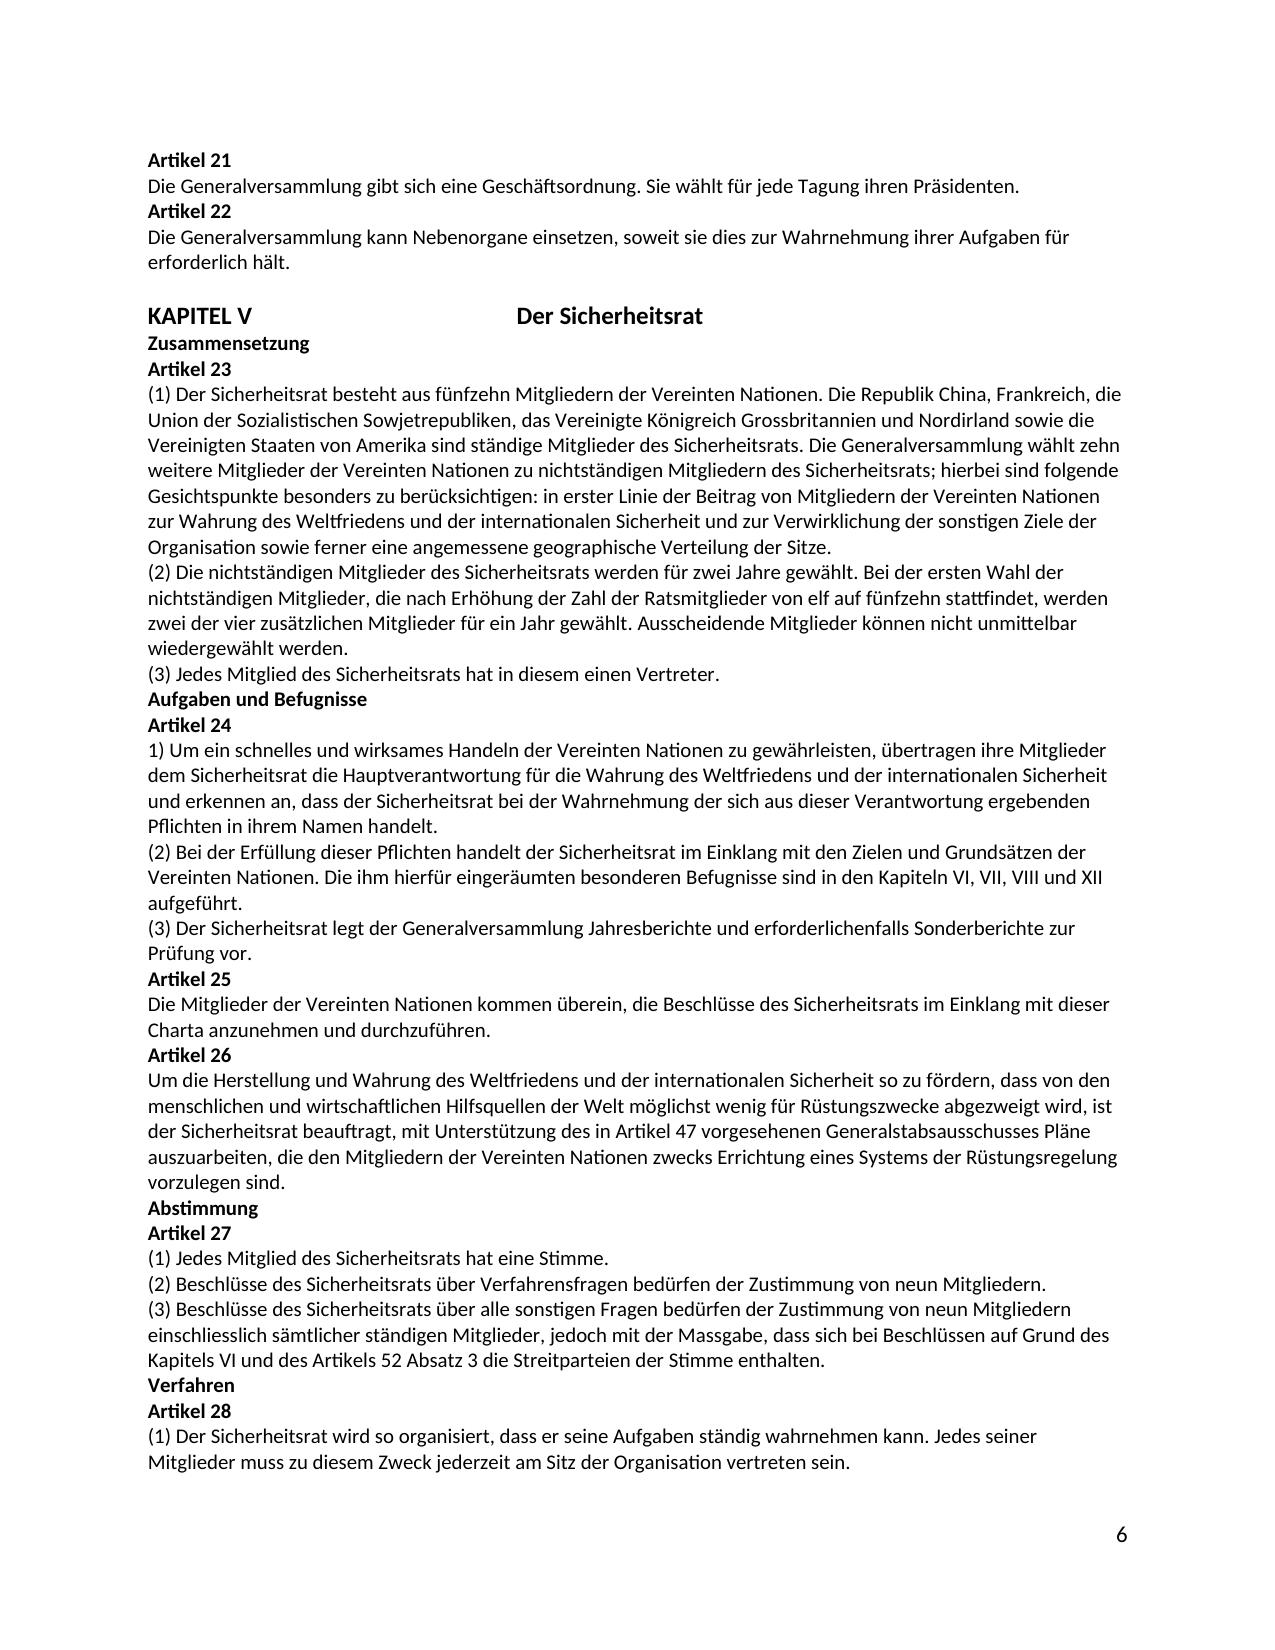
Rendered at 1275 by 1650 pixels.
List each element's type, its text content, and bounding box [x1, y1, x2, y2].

text Artikel 21 [148, 148, 1127, 173]
text Artikel 27 [148, 1220, 1127, 1246]
text Aufgaben und Befugnisse [148, 686, 1127, 712]
text Um die Herstellung und Wahrung des Weltfriedens und der internationalen Sicherheit so zu fördern, dass von den menschlichen und wirtschaftlichen Hilfsquellen der Welt möglichst wenig für Rüstungszwecke abgezweigt wird, ist der Sicherheitsrat beauftragt, mit Unterstützung des in Artikel 47 vorgesehenen Generalstabsausschusses Pläne auszuarbeiten, die den Mitgliedern der Vereinten Nationen zwecks Errichtung eines Systems der Rüstungsregelung vorzulegen sind. [148, 1068, 1127, 1195]
text (1) Der Sicherheitsrat besteht aus fünfzehn Mitgliedern der Vereinten Nationen. Die Republik China, Frankreich, die Union der Sozialistischen Sowjetrepubliken, das Vereinigte Königreich Grossbritannien und Nordirland sowie die Vereinigten Staaten von Amerika sind ständige Mitglieder des Sicherheitsrats. Die Generalversammlung wählt zehn weitere Mitglieder der Vereinten Nationen zu nichtständigen Mitgliedern des Sicherheitsrats; hierbei sind folgende Gesichtspunkte besonders zu berücksichtigen: in erster Linie der Beitrag von Mitgliedern der Vereinten Nationen zur Wahrung des Weltfriedens und der internationalen Sicherheit und zur Verwirklichung der sonstigen Ziele der Organisation sowie ferner eine angemessene geographische Verteilung der Sitze. [148, 381, 1127, 559]
text 1) Um ein schnelles und wirksames Handeln der Vereinten Nationen zu gewährleisten, übertragen ihre Mitglieder dem Sicherheitsrat die Hauptverantwortung für die Wahrung des Weltfriedens und der internationalen Sicherheit und erkennen an, dass der Sicherheitsrat bei der Wahrnehmung der sich aus dieser Verantwortung ergebenden Pflichten in ihrem Namen handelt. [148, 737, 1127, 839]
text (2) Bei der Erfüllung dieser Pflichten handelt der Sicherheitsrat im Einklang mit den Zielen und Grundsätzen der Vereinten Nationen. Die ihm hierfür eingeräumten besonderen Befugnisse sind in den Kapiteln VI, VII, VIII und XII aufgeführt. [148, 839, 1127, 915]
text Artikel 22 [148, 198, 1127, 224]
text Verfahren [148, 1373, 1127, 1398]
text Die Mitglieder der Vereinten Nationen kommen überein, die Beschlüsse des Sicherheitsrats im Einklang mit dieser Charta anzunehmen und durchzuführen. [148, 991, 1127, 1042]
text Artikel 25 [148, 966, 1127, 991]
text Die Generalversammlung gibt sich eine Geschäftsordnung. Sie wählt für jede Tagung ihren Präsidenten. [148, 173, 1127, 198]
text (1) Der Sicherheitsrat wird so organisiert, dass er seine Aufgaben ständig wahrnehmen kann. Jedes seiner Mitglieder muss zu diesem Zweck jederzeit am Sitz der Organisation vertreten sein. [148, 1423, 1127, 1474]
text (2) Die nichtständigen Mitglieder des Sicherheitsrats werden für zwei Jahre gewählt. Bei der ersten Wahl der nichtständigen Mitglieder, die nach Erhöhung der Zahl der Ratsmitglieder von elf auf fünfzehn stattfindet, werden zwei der vier zusätzlichen Mitglieder für ein Jahr gewählt. Ausscheidende Mitglieder können nicht unmittelbar wiedergewählt werden. [148, 559, 1127, 661]
text (3) Beschlüsse des Sicherheitsrats über alle sonstigen Fragen bedürfen der Zustimmung von neun Mitgliedern einschliesslich sämtlicher ständigen Mitglieder, jedoch mit der Massgabe, dass sich bei Beschlüssen auf Grund des Kapitels VI und des Artikels 52 Absatz 3 die Streitparteien der Stimme enthalten. [148, 1296, 1127, 1373]
text (2) Beschlüsse des Sicherheitsrats über Verfahrensfragen bedürfen der Zustimmung von neun Mitgliedern. [148, 1271, 1127, 1296]
text Artikel 24 [148, 712, 1127, 737]
text Artikel 23 [148, 356, 1127, 381]
text Die Generalversammlung kann Nebenorgane einsetzen, soweit sie dies zur Wahrnehmung ihrer Aufgaben für erforderlich hält. [148, 224, 1127, 275]
text (3) Der Sicherheitsrat legt der Generalversammlung Jahresberichte und erforderlichenfalls Sonderberichte zur Prüfung vor. [148, 915, 1127, 966]
text Artikel 26 [148, 1042, 1127, 1068]
text Zusammensetzung [148, 331, 1127, 356]
text KAPITEL V Der Sicherheitsrat [148, 300, 1127, 331]
text Abstimmung [148, 1195, 1127, 1220]
text (1) Jedes Mitglied des Sicherheitsrats hat eine Stimme. [148, 1246, 1127, 1271]
text Artikel 28 [148, 1398, 1127, 1423]
text (3) Jedes Mitglied des Sicherheitsrats hat in diesem einen Vertreter. [148, 661, 1127, 686]
